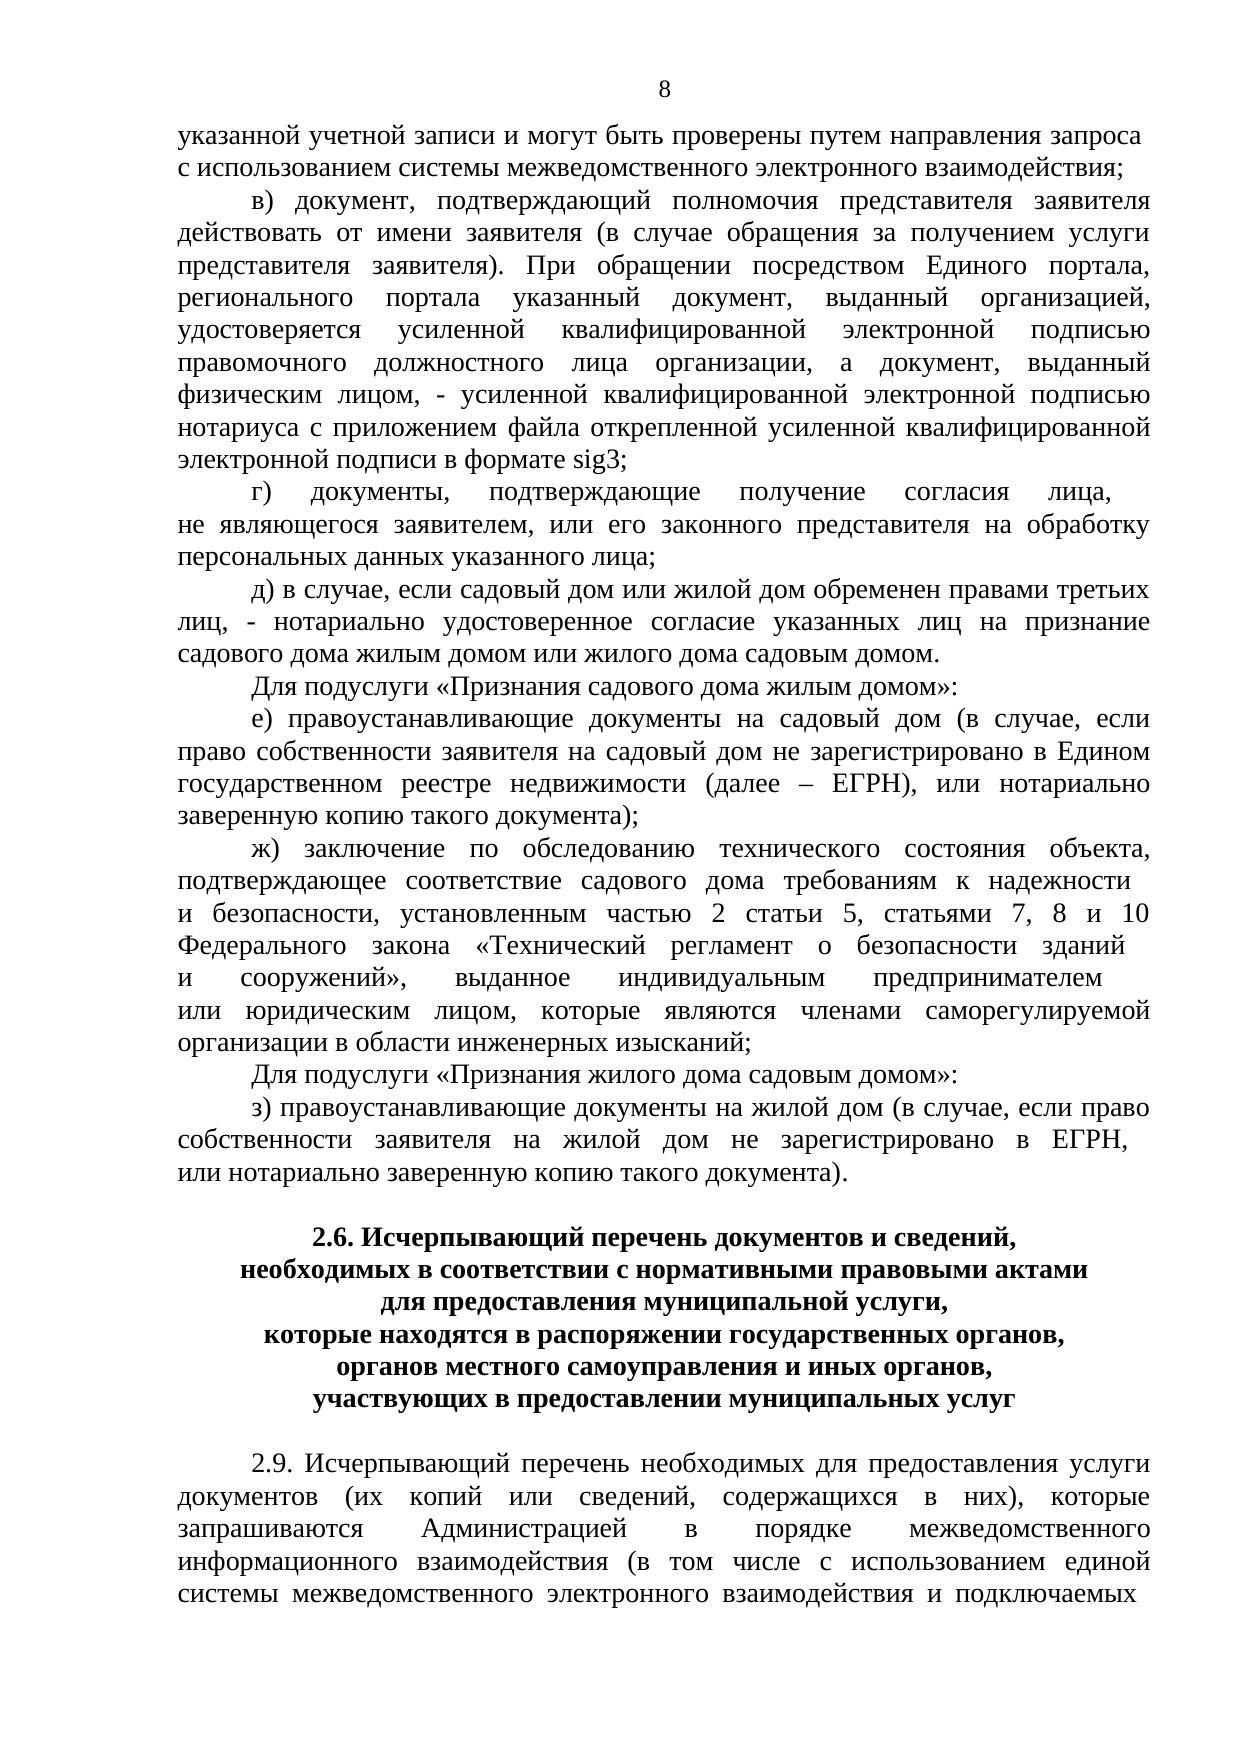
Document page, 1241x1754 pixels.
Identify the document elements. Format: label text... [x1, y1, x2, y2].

text которые находятся в распоряжении государственных органов, [177, 1317, 1152, 1349]
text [177, 1446, 1152, 1608]
text д) в случае, если садовый дом или жилой дом обременен правами третьих лиц, - нотариально удостоверенное согласие указанных лиц на признание садового дома жилым домом или жилого дома садовым домом. [177, 572, 1152, 669]
text участвующих в предоставлении муниципальных услуг [177, 1382, 1152, 1414]
text органов местного самоуправления и иных органов, [177, 1349, 1152, 1382]
text необходимых в соответствии с нормативными правовыми актами [177, 1252, 1152, 1284]
text Для подуслуги «Признания садового дома жилым домом»: [177, 669, 1152, 701]
text 2.6. Исчерпывающий перечень документов и сведений, [177, 1219, 1152, 1252]
text для предоставления муниципальной услуги, [177, 1284, 1152, 1317]
text Для подуслуги «Признания жилого дома садовым домом»: [177, 1058, 1152, 1090]
text ж) заключение по обследованию технического состояния объекта, подтверждающее соответствие садового дома требованиям к надежности и безопасности, установленным частью 2 статьи 5, статьями 7, 8 и 10 Федерального закона «Технический регламент о безопасности зданий и сооружений», выданное индивидуальным предпринимателем или юридическим лицом, которые являются членами саморегулируемой организации в области инженерных изысканий; [177, 831, 1152, 1058]
text з) правоустанавливающие документы на жилой дом (в случае, если право собственности заявителя на жилой дом не зарегистрировано в ЕГРН, или нотариально заверенную копию такого документа). [177, 1090, 1152, 1187]
text е) правоустанавливающие документы на садовый дом (в случае, если право собственности заявителя на садовый дом не зарегистрировано в Едином государственном реестре недвижимости (далее – ЕГРН), или нотариально заверенную копию такого документа); [177, 701, 1152, 831]
text в) документ, подтверждающий полномочия представителя заявителя действовать от имени заявителя (в случае обращения за получением услуги представителя заявителя). При обращении посредством Единого портала, регионального портала указанный документ, выданный организацией, удостоверяется усиленной квалифицированной электронной подписью правомочного должностного лица организации, а документ, выданный физическим лицом, - усиленной квалифицированной электронной подписью нотариуса с приложением файла открепленной усиленной квалифицированной электронной подписи в формате sig3; [177, 183, 1152, 474]
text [177, 118, 1152, 183]
text г) документы, подтверждающие получение согласия лица, не являющегося заявителем, или его законного представителя на обработку персональных данных указанного лица; [177, 474, 1152, 572]
